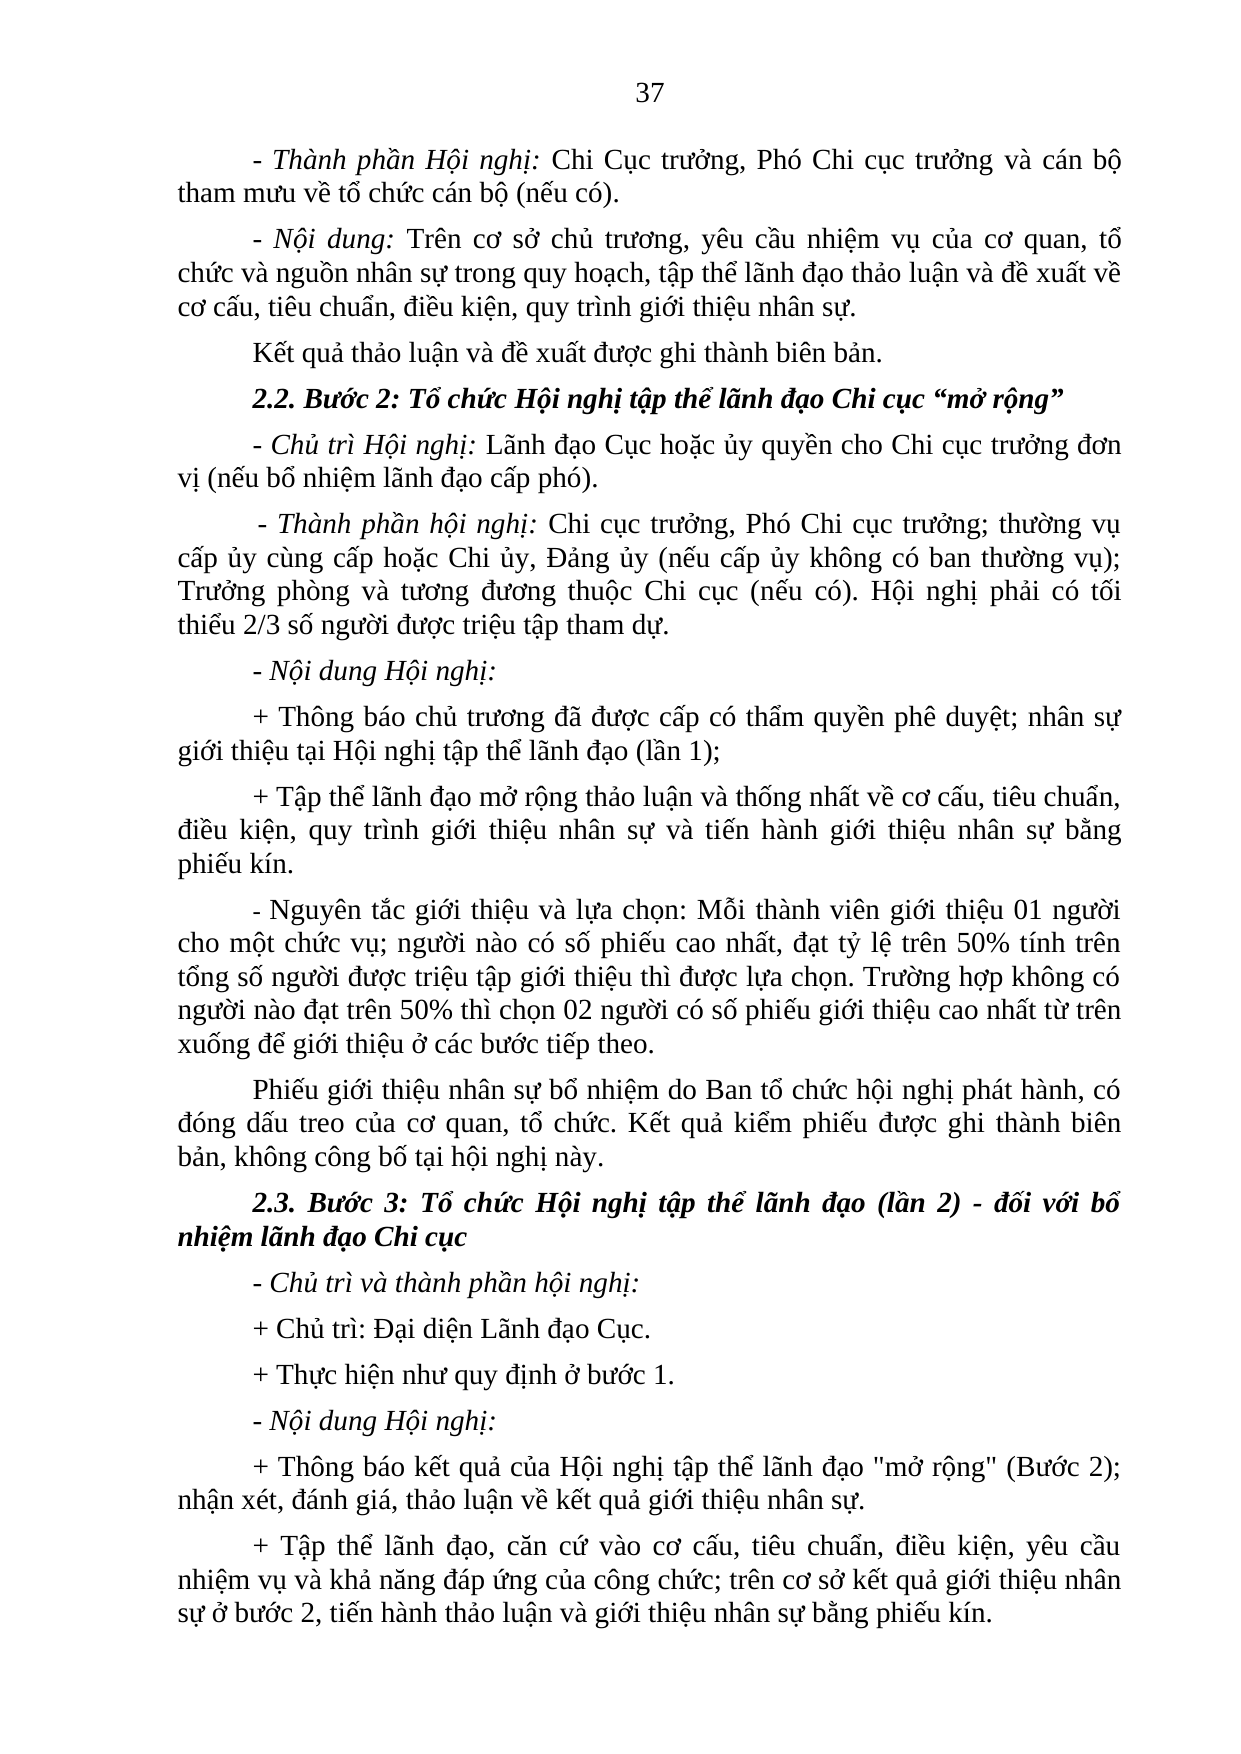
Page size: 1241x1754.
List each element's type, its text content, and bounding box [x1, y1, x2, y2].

text + Tập thể lãnh đạo mở rộng thảo luận và thống nhất về cơ cấu, tiêu chuẩn, điều kiện, quy trình giới thiệu nhân sự và tiến hành giới thiệu nhân sự bằng phiếu kín. [177, 779, 1122, 879]
text - Nội dung Hội nghị: [177, 1403, 1122, 1436]
text Phiếu giới thiệu nhân sự bổ nhiệm do Ban tổ chức hội nghị phát hành, có đóng dấu treo của cơ quan, tổ chức. Kết quả kiểm phiếu được ghi thành biên bản, không công bố tại hội nghị này. [177, 1072, 1122, 1173]
text - Chủ trì và thành phần hội nghị: [177, 1265, 1122, 1298]
text - Thành phần hội nghị: Chi cục trưởng, Phó Chi cục trưởng; thường vụ cấp ủy cùng cấp hoặc Chi ủy, Đảng ủy (nếu cấp ủy không có ban thường vụ); Trưởng phòng và tương đương thuộc Chi cục (nếu có). Hội nghị phải có tối thiểu 2/3 số người được triệu tập tham dự. [177, 506, 1122, 641]
text + Thông báo chủ trương đã được cấp có thẩm quyền phê duyệt; nhân sự giới thiệu tại Hội nghị tập thể lãnh đạo (lần 1); [177, 699, 1122, 766]
text + Chủ trì: Đại diện Lãnh đạo Cục. [177, 1311, 1122, 1344]
text Kết quả thảo luận và đề xuất được ghi thành biên bản. [177, 335, 1122, 368]
text - Nguyên tắc giới thiệu và lựa chọn: Mỗi thành viên giới thiệu 01 người cho một chức vụ; người nào có số phiếu cao nhất, đạt tỷ lệ trên 50% tính trên tổng số người được triệu tập giới thiệu thì được lựa chọn. Trường hợp không có người nào đạt trên 50% thì chọn 02 người có số phiếu giới thiệu cao nhất từ trên xuống để giới thiệu ở các bước tiếp theo. [177, 892, 1122, 1059]
text - Nội dung: Trên cơ sở chủ trương, yêu cầu nhiệm vụ của cơ quan, tổ chức và nguồn nhân sự trong quy hoạch, tập thể lãnh đạo thảo luận và đề xuất về cơ cấu, tiêu chuẩn, điều kiện, quy trình giới thiệu nhân sự. [177, 222, 1122, 322]
text - Chủ trì Hội nghị: Lãnh đạo Cục hoặc ủy quyền cho Chi cục trưởng đơn vị (nếu bổ nhiệm lãnh đạo cấp phó). [177, 427, 1122, 494]
text + Thông báo kết quả của Hội nghị tập thể lãnh đạo "mở rộng" (Bước 2); nhận xét, đánh giá, thảo luận về kết quả giới thiệu nhân sự. [177, 1449, 1122, 1516]
text 2.2. Bước 2: Tổ chức Hội nghị tập thể lãnh đạo Chi cục “mở rộng” [177, 381, 1122, 414]
text + Tập thể lãnh đạo, căn cứ vào cơ cấu, tiêu chuẩn, điều kiện, yêu cầu nhiệm vụ và khả năng đáp ứng của công chức; trên cơ sở kết quả giới thiệu nhân sự ở bước 2, tiến hành thảo luận và giới thiệu nhân sự bằng phiếu kín. [177, 1528, 1122, 1629]
text - Nội dung Hội nghị: [177, 653, 1122, 687]
text + Thực hiện như quy định ở bước 1. [177, 1357, 1122, 1390]
text - Thành phần Hội nghị: Chi Cục trưởng, Phó Chi cục trưởng và cán bộ tham mưu về tổ chức cán bộ (nếu có). [177, 142, 1122, 209]
text 2.3. Bước 3: Tổ chức Hội nghị tập thể lãnh đạo (lần 2) - đối với bổ nhiệm lãnh đạo Chi cục [177, 1185, 1122, 1252]
